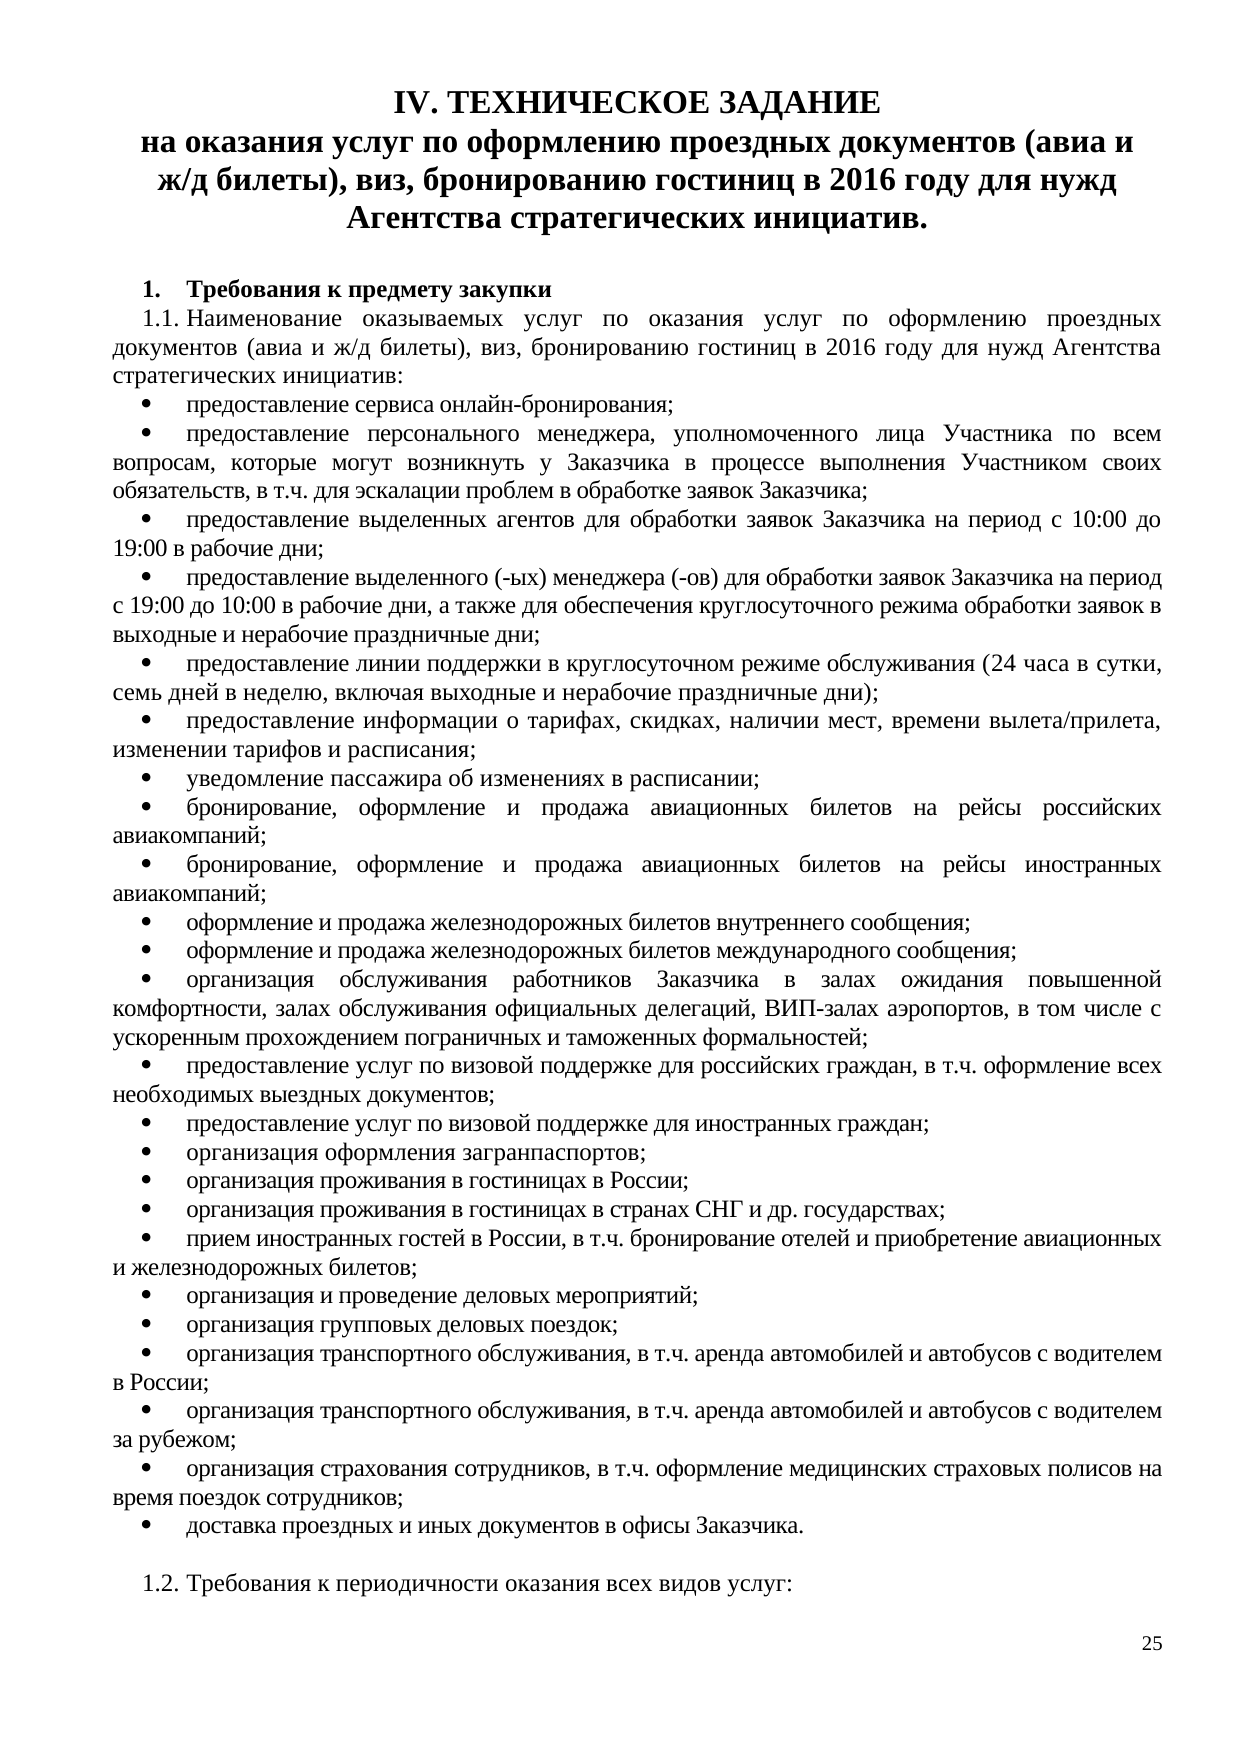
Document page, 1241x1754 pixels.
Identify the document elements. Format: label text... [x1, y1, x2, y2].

list организация оформления загранпаспортов; [112, 1137, 1162, 1166]
list организация и проведение деловых мероприятий; [112, 1281, 1162, 1309]
list предоставление сервиса онлайн-бронирования; [112, 389, 1162, 418]
list прием иностранных гостей в России, в т.ч. бронирование отелей и приобретение авиационных и железнодорожных билетов; [112, 1223, 1162, 1281]
list предоставление выделенных агентов для обработки заявок Заказчика на период с 10:00 до 19:00 в рабочие дни; [112, 504, 1162, 562]
list оформление и продажа железнодорожных билетов международного сообщения; [112, 936, 1162, 964]
list организация проживания в гостиницах в России; [112, 1166, 1162, 1194]
list организация обслуживания работников Заказчика в залах ожидания повышенной комфортности, залах обслуживания официальных делегаций, ВИП-залах аэропортов, в том числе с ускоренным прохождением пограничных и таможенных формальностей; [112, 964, 1162, 1051]
list оформление и продажа железнодорожных билетов внутреннего сообщения; [112, 907, 1162, 936]
list предоставление выделенного (-ых) менеджера (-ов) для обработки заявок Заказчика на период с 19:00 до 10:00 в рабочие дни, а также для обеспечения круглосуточного режима обработки заявок в выходные и нерабочие праздничные дни; [112, 562, 1162, 648]
list организация проживания в гостиницах в странах СНГ и др. государствах; [112, 1194, 1162, 1223]
list организация страхования сотрудников, в т.ч. оформление медицинских страховых полисов на время поездок сотрудников; [112, 1453, 1162, 1511]
list Требования к предмету закупки [112, 274, 1162, 303]
list бронирование, оформление и продажа авиационных билетов на рейсы иностранных авиакомпаний; [112, 849, 1162, 907]
list бронирование, оформление и продажа авиационных билетов на рейсы российских авиакомпаний; [112, 792, 1162, 849]
list организация транспортного обслуживания, в т.ч. аренда автомобилей и автобусов с водителем за рубежом; [112, 1396, 1162, 1453]
list предоставление услуг по визовой поддержке для иностранных граждан; [112, 1108, 1162, 1137]
text на оказания услуг по оформлению проездных документов (авиа и ж/д билеты), виз, бронированию гостиниц в 2016 году для нужд Агентства стратегических инициатив. [112, 121, 1162, 236]
list Требования к периодичности оказания всех видов услуг: [112, 1568, 1162, 1597]
list предоставление услуг по визовой поддержке для российских граждан, в т.ч. оформление всех необходимых выездных документов; [112, 1051, 1162, 1108]
list предоставление линии поддержки в круглосуточном режиме обслуживания (24 часа в сутки, семь дней в неделю, включая выходные и нерабочие праздничные дни); [112, 648, 1162, 706]
list доставка проездных и иных документов в офисы Заказчика. [112, 1511, 1162, 1539]
list предоставление персонального менеджера, уполномоченного лица Участника по всем вопросам, которые могут возникнуть у Заказчика в процессе выполнения Участником своих обязательств, в т.ч. для эскалации проблем в обработке заявок Заказчика; [112, 418, 1162, 504]
text IV. ТЕХНИЧЕСКОЕ ЗАДАНИЕ [112, 83, 1162, 121]
list организация транспортного обслуживания, в т.ч. аренда автомобилей и автобусов с водителем в России; [112, 1338, 1162, 1396]
list организация групповых деловых поездок; [112, 1309, 1162, 1338]
list предоставление информации о тарифах, скидках, наличии мест, времени вылета/прилета, изменении тарифов и расписания; [112, 706, 1162, 763]
list уведомление пассажира об изменениях в расписании; [112, 763, 1162, 792]
list Наименование оказываемых услуг по оказания услуг по оформлению проездных документов (авиа и ж/д билеты), виз, бронированию гостиниц в 2016 году для нужд Агентства стратегических инициатив: [112, 303, 1162, 389]
